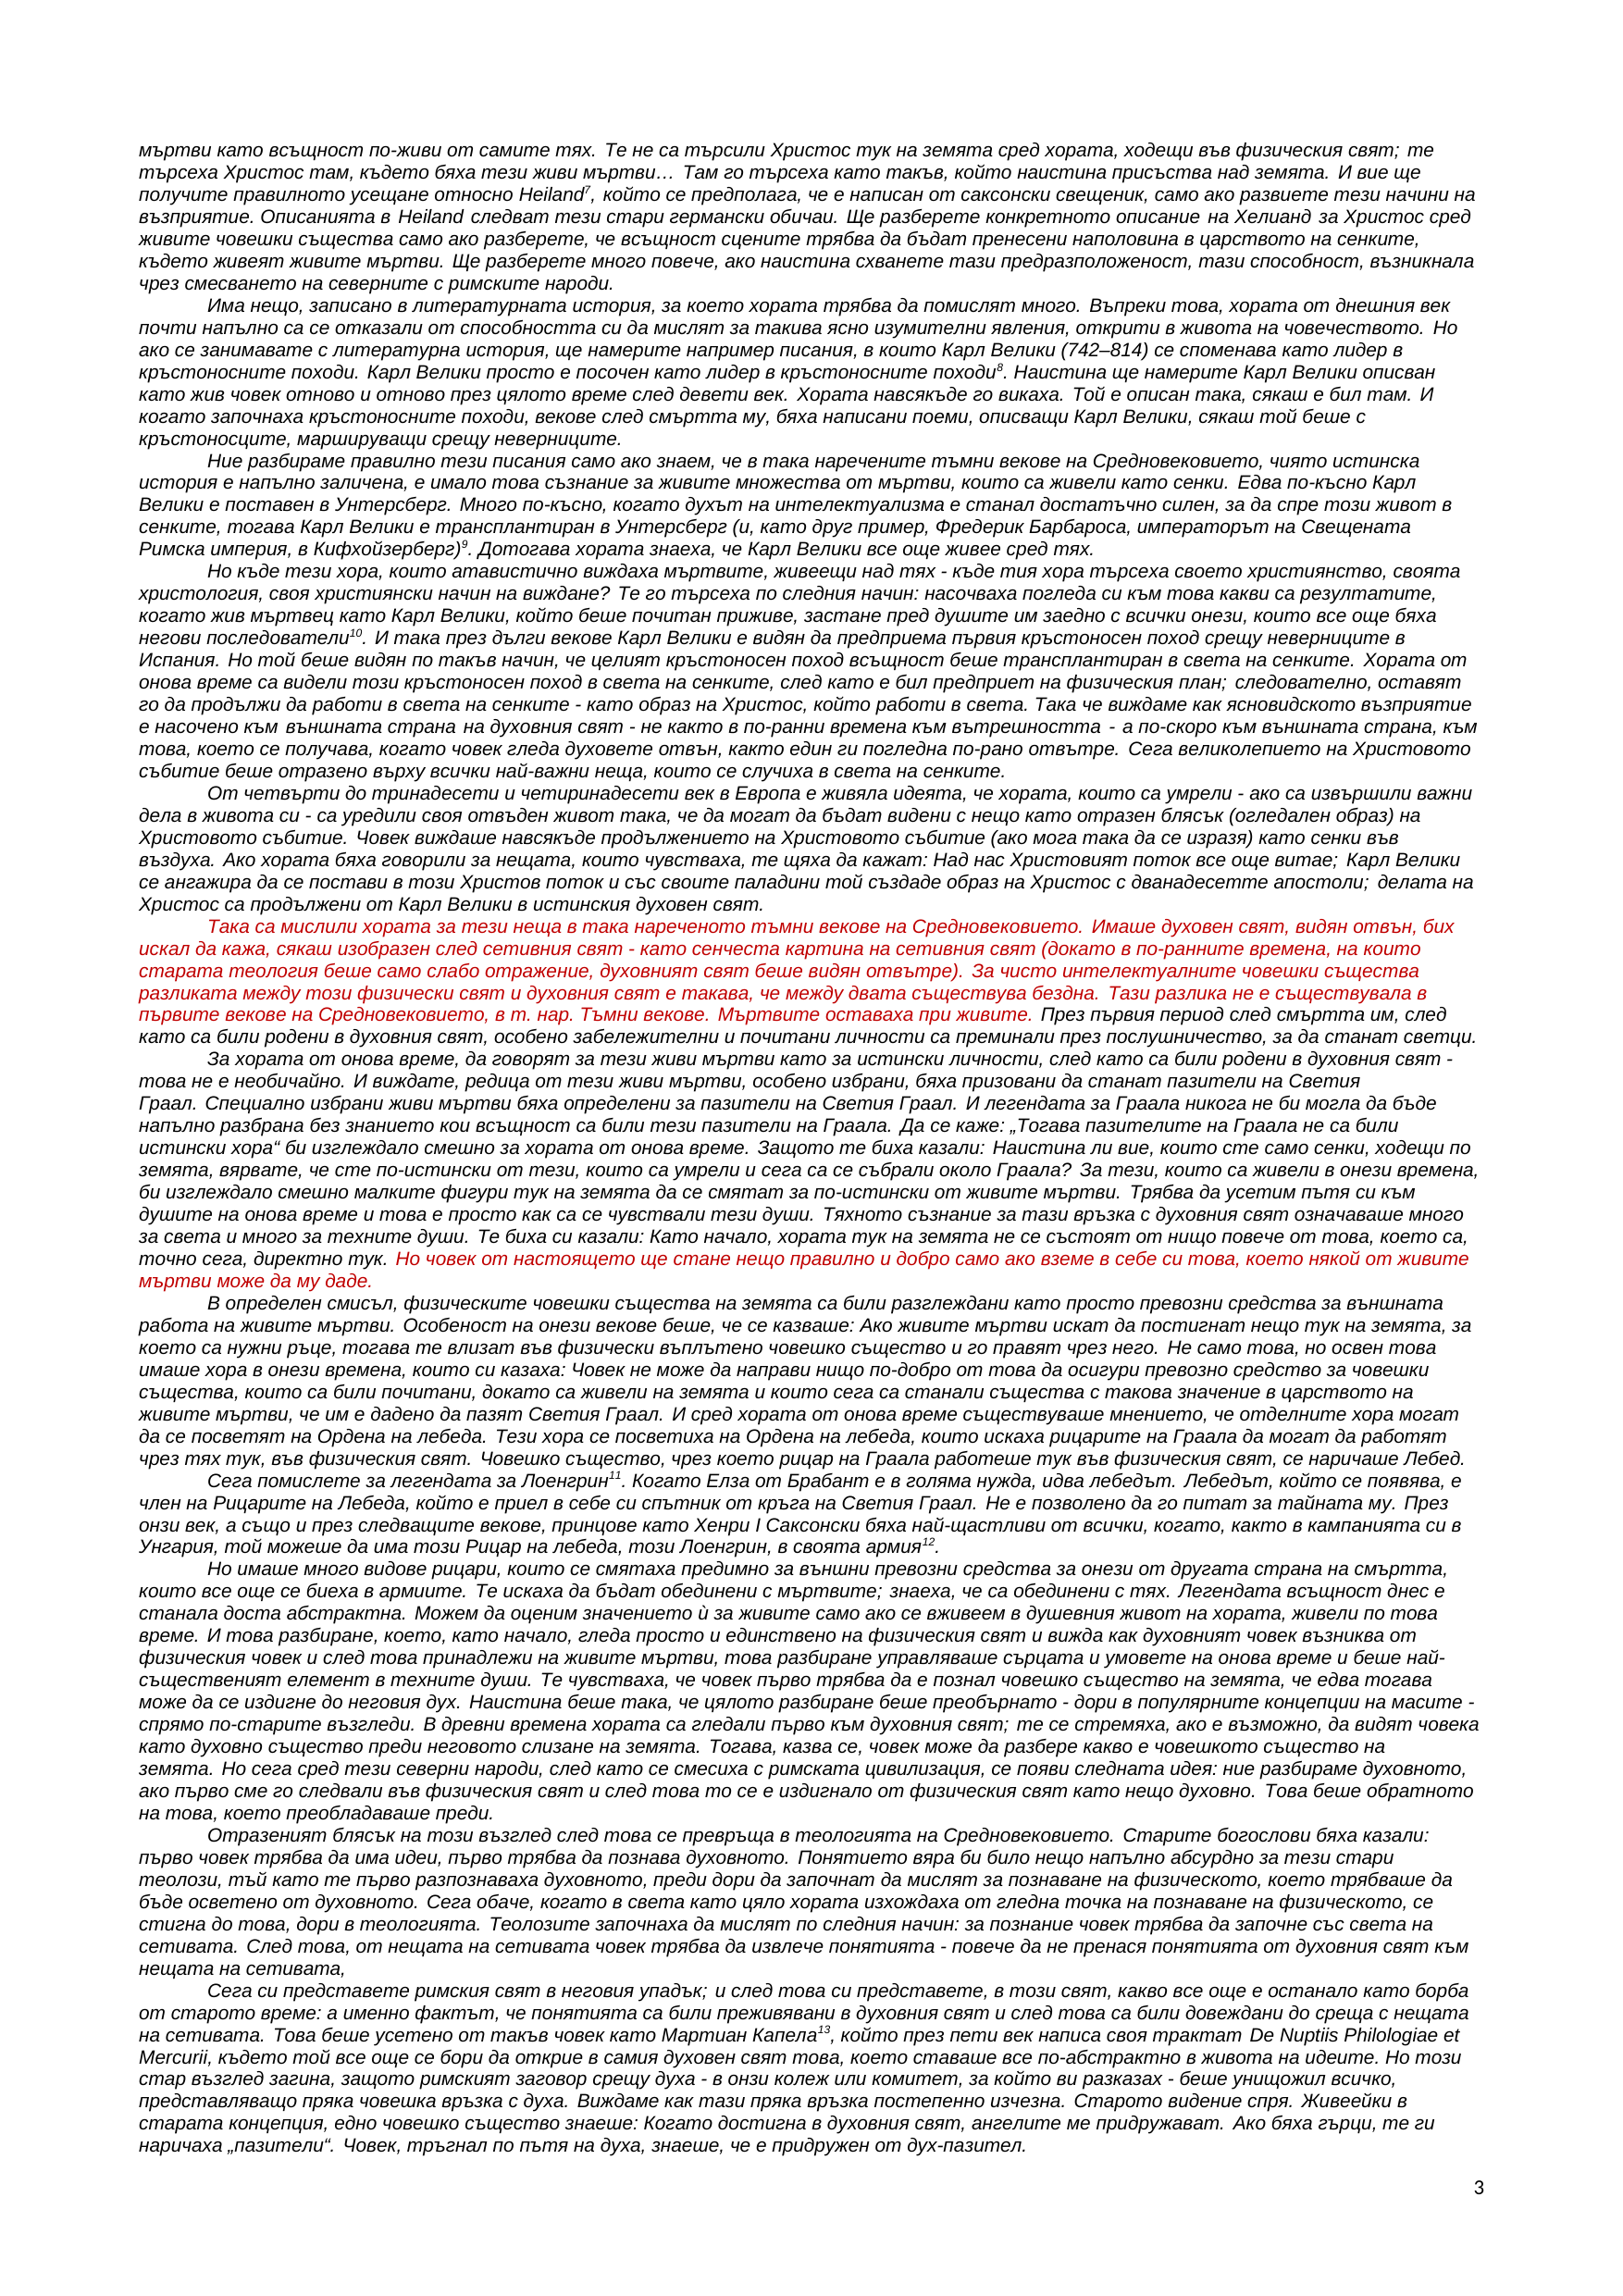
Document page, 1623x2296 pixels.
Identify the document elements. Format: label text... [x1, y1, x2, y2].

text Отразеният блясък на този възглед след това се превръща в теологията на Средновековието. Старите богослови бяха казали: първо човек трябва да има идеи, първо трябва да познава духовното. Понятието вяра би било нещо напълно абсурдно за тези стари теолози, тъй като те първо разпознаваха духовното, преди дори да започнат да мислят за познаване на физическото, което трябваше да бъде осветено от духовното. Сега обаче, когато в света като цяло хората изхождаха от гледна точка на познаване на физическото, се стигна до това, дори в теологията. Теолозите започнаха да мислят по следния начин: за познание човек трябва да започне със света на сетивата. След това, от нещата на сетивата човек трябва да извлече понятията - повече да не пренася понятията от духовния свят към нещата на сетивата, [139, 1824, 1484, 1979]
text Ние разбираме правилно тези писания само ако знаем, че в така наречените тъмни векове на Средновековието, чиято истинска история е напълно заличена, е имало това съзнание за живите множества от мъртви, които са живели като сенки. Едва по-късно Карл Велики е поставен в Унтерсберг. Много по-късно, когато духът на интелектуализма е станал достатъчно силен, за да спре този живот в сенките, тогава Карл Велики е трансплантиран в Унтерсберг (и, като друг пример, Фредерик Барбароса, императорът на Свещената Римска империя, в Кифхойзерберг). Дотогава хората знаеха, че Карл Велики все още живее сред тях. [139, 449, 1484, 560]
text Има нещо, записано в литературната история, за което хората трябва да помислят много. Въпреки това, хората от днешния век почти напълно са се отказали от способността си да мислят за такива ясно изумителни явления, открити в живота на човечеството. Но ако се занимавате с литературна история, ще намерите например писания, в които Карл Велики (742–814) се споменава като лидер в кръстоносните походи. Карл Велики просто е посочен като лидер в кръстоносните походи. Наистина ще намерите Карл Велики описван като жив човек отново и отново през цялото време след девети век. Хората навсякъде го викаха. Той е описан така, сякаш е бил там. И когато започнаха кръстоносните походи, векове след смъртта му, бяха написани поеми, описващи Карл Велики, сякаш той беше с кръстоносците, маршируващи срещу неверниците. [139, 294, 1484, 449]
text Така са мислили хората за тези неща в така нареченото тъмни векове на Средновековието. Имаше духовен свят, видян отвън, бих искал да кажа, сякаш изобразен след сетивния свят - като сенчеста картина на сетивния свят (докато в по-ранните времена, на които старата теология беше само слабо отражение, духовният свят беше видян отвътре). За чисто интелектуалните човешки същества разликата между този физически свят и духовния свят е такава, че между двата съществува бездна. Тази разлика не е съществувала в първите векове на Средновековието, в т. нар. Тъмни векове. Мъртвите оставаха при живите. През първия период след смъртта им, след като са били родени в духовния свят, особено забележителни и почитани личности са преминали през послушничество, за да станат светци. [139, 914, 1484, 1048]
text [139, 139, 1484, 294]
text Но имаше много видове рицари, които се смятаха предимно за външни превозни средства за онези от другата страна на смъртта, които все още се биеха в армиите. Те искаха да бъдат обединени с мъртвите; знаеха, че са обединени с тях. Легендата всъщност днес е станала доста абстрактна. Можем да оценим значението ù за живите само ако се вживеем в душевния живот на хората, живели по това време. И това разбиране, което, като начало, гледа просто и единствено на физическия свят и вижда как духовният човек възниква от физическия човек и след това принадлежи на живите мъртви, това разбиране управляваше сърцата и умовете на онова време и беше най-същественият елемент в техните души. Те чувстваха, че човек първо трябва да е познал човешко същество на земята, че едва тогава може да се издигне до неговия дух. Наистина беше така, че цялото разбиране беше преобърнато - дори в популярните концепции на масите - спрямо по-старите възгледи. В древни времена хората са гледали първо към духовния свят; те се стремяха, ако е възможно, да видят човека като духовно същество преди неговото слизане на земята. Тогава, казва се, човек може да разбере какво е човешкото същество на земята. Но сега сред тези северни народи, след като се смесиха с римската цивилизация, се появи следната идея: ние разбираме духовното, ако първо сме го следвали във физическия свят и след това то се е издигнало от физическия свят като нещо духовно. Това беше обратното на това, което преобладаваше преди. [139, 1558, 1484, 1824]
text Но къде тези хора, които атавистично виждаха мъртвите, живеещи над тях - къде тия хора търсеха своето християнство, своята христология, своя християнски начин на виждане? Те го търсеха по следния начин: насочваха погледа си към това какви са резултатите, когато жив мъртвец като Карл Велики, който беше почитан приживе, застане пред душите им заедно с всички онези, които все още бяха негови последователи. И така през дълги векове Карл Велики е видян да предприема първия кръстоносен поход срещу неверниците в Испания. Но той беше видян по такъв начин, че целият кръстоносен поход всъщност беше трансплантиран в света на сенките. Хората от онова време са видели този кръстоносен поход в света на сенките, след като е бил предприет на физическия план; следователно, оставят го да продължи да работи в света на сенките - като образ на Христос, който работи в света. Така че виждаме как ясновидското възприятие е насочено към външната страна на духовния свят - не както в по-ранни времена към вътрешността - а по-скоро към външната страна, към това, което се получава, когато човек гледа духовете отвън, както един ги погледна по-рано отвътре. Сега великолепието на Христовото събитие беше отразено върху всички най-важни неща, които се случиха в света на сенките. [139, 560, 1484, 782]
text Сега си представете римския свят в неговия упадък; и след това си представете, в този свят, какво все още е останало като борба от старото време: а именно фактът, че понятията са били преживявани в духовния свят и след това са били довеждани до среща с нещата на сетивата. Това беше усетено от такъв човек като Мартиан Капела, който през пети век написа своя трактат De Nuptiis Philologiae et Mercurii, където той все още се бори да открие в самия духовен свят това, което ставаше все по-абстрактно в живота на идеите. Но този стар възглед загина, защото римският заговор срещу духа - в онзи колеж или комитет, за който ви разказах - беше унищожил всичко, представляващо пряка човешка връзка с духа. Виждаме как тази пряка връзка постепенно изчезна. Старото видение спря. Живеейки в старата концепция, едно човешко същество знаеше: Когато достигна в духовния свят, ангелите ме придружават. Ако бяха гърци, те ги наричаха „пазители“. Човек, тръгнал по пътя на духа, знаеше, че е придружен от дух-пазител. [139, 1979, 1484, 2156]
text В определен смисъл, физическите човешки същества на земята са били разглеждани като просто превозни средства за външната работа на живите мъртви. Особеност на онези векове беше, че се казваше: Ако живите мъртви искат да постигнат нещо тук на земята, за което са нужни ръце, тогава те влизат във физически въплътено човешко същество и го правят чрез него. Не само това, но освен това имаше хора в онези времена, които си казаха: Човек не може да направи нищо по-добро от това да осигури превозно средство за човешки същества, които са били почитани, докато са живели на земята и които сега са станали същества с такова значение в царството на живите мъртви, че им е дадено да пазят Светия Граал. И сред хората от онова време съществуваше мнението, че отделните хора могат да се посветят на Ордена на лебеда. Тези хора се посветиха на Ордена на лебеда, които искаха рицарите на Граала да могат да работят чрез тях тук, във физическия свят. Човешко същество, чрез което рицар на Граала работеше тук във физическия свят, се наричаше Лебед. [139, 1292, 1484, 1469]
text Сега помислете за легендата за Лоенгрин. Когато Елза от Брабант е в голяма нужда, идва лебедът. Лебедът, който се появява, е член на Рицарите на Лебеда, който е приел в себе си спътник от кръга на Светия Граал. Не е позволено да го питат за тайната му. През онзи век, а също и през следващите векове, принцове като Хенри I Саксонски бяха най-щастливи от всички, когато, както в кампанията си в Унгария, той можеше да има този Рицар на лебеда, този Лоенгрин, в своята армия. [139, 1469, 1484, 1558]
text За хората от онова време, да говорят за тези живи мъртви като за истински личности, след като са били родени в духовния свят - това не е необичайно. И виждате, редица от тези живи мъртви, особено избрани, бяха призовани да станат пазители на Светия Граал. Специално избрани живи мъртви бяха определени за пазители на Светия Граал. И легендата за Граала никога не би могла да бъде напълно разбрана без знанието кои всъщност са били тези пазители на Граала. Да се ​​каже: „Тогава пазителите на Граала не са били истински хора“ би изглеждало смешно за хората от онова време. Защото те биха казали: Наистина ли вие, които сте само сенки, ходещи по земята, вярвате, че сте по-истински от тези, които са умрели и сега са се събрали около Граала? За тези, които са живели в онези времена, би изглеждало смешно малките фигури тук на земята да се смятат за по-истински от живите мъртви. Трябва да усетим пътя си към душите на онова време и това е просто как са се чувствали тези души. Тяхното съзнание за тази връзка с духовния свят означаваше много за света и много за техните души. Те биха си казали: Като начало, хората тук на земята не се състоят от нищо повече от това, което са, точно сега, директно тук. Но човек от настоящето ще стане нещо правилно и добро само ако вземе в себе си това, което някой от живите мъртви може да му даде. [139, 1048, 1484, 1292]
text От четвърти до тринадесети и четиринадесети век в Европа е живяла идеята, че хората, които са умрели - ако са извършили важни дела в живота си - са уредили своя отвъден живот така, че да могат да бъдат видени с нещо като отразен блясък (огледален образ) на Христовото събитие. Човек виждаше навсякъде продължението на Христовото събитие (ако мога така да се изразя) като сенки във въздуха. Ако хората бяха говорили за нещата, които чувстваха, те щяха да кажат: Над нас Христовият поток все още витае; Карл Велики се ангажира да се постави в този Христов поток и със своите паладини той създаде образ на Христос с дванадесетте апостоли; делата на Христос са продължени от Карл Велики в истинския духовен свят. [139, 782, 1484, 914]
